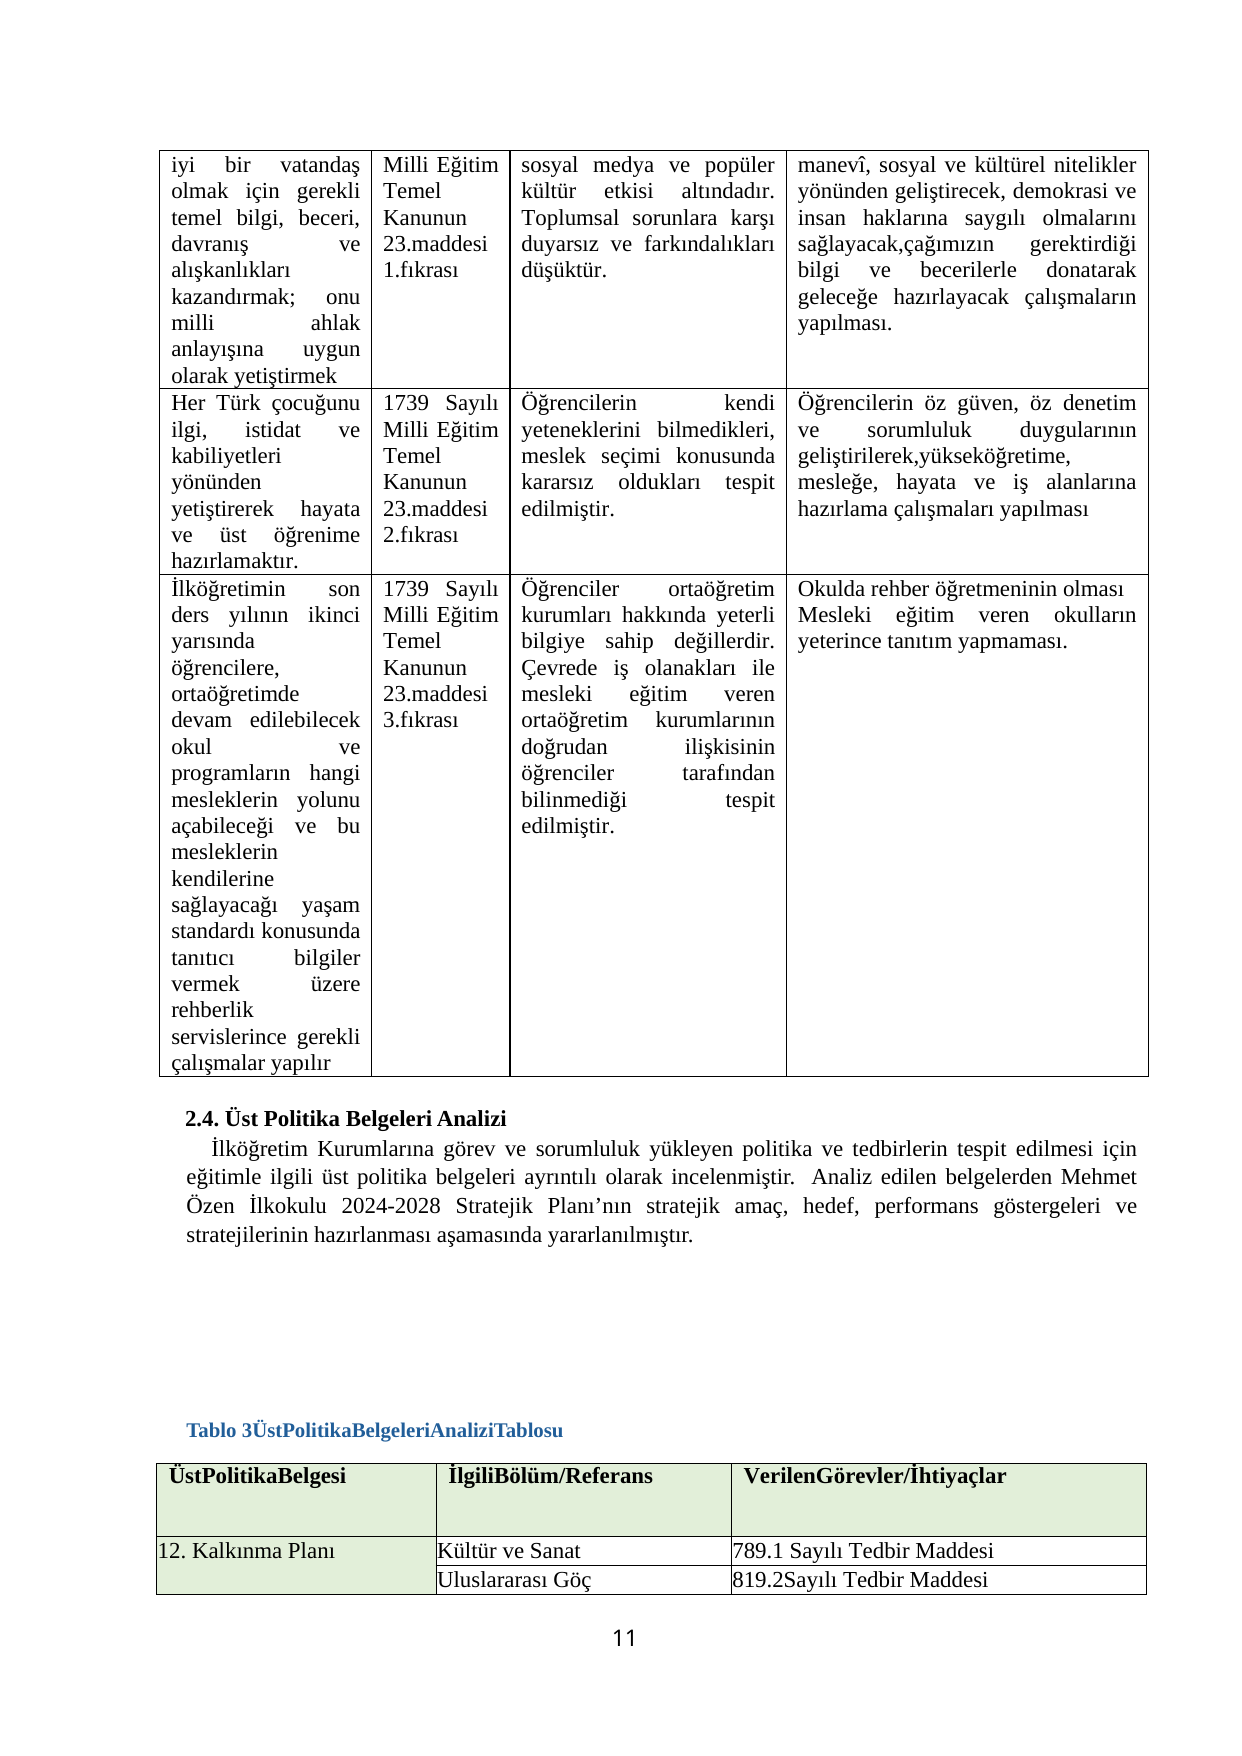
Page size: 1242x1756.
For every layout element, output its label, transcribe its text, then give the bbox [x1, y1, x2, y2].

text Tablo 3ÜstPolitikaBelgeleriAnaliziTablosu [186, 1418, 989, 1442]
table_cell 819.2Sayılı Tedbir Maddesi [732, 1566, 1146, 1594]
text İlköğretim Kurumlarına görev ve sorumluluk yükleyen politika ve tedbirlerin tespit edilmesi için eğitimle ilgili üst politika belgeleri ayrıntılı olarak incelenmiştir. Analiz edilen belgelerden Mehmet Özen İlkokulu 2024-2028 Stratejik Planı’nın stratejik amaç, hedef, performans göstergeleri ve stratejilerinin hazırlanması aşamasında yararlanılmıştır. [186, 1135, 1139, 1247]
table_cell Öğrenciler ortaöğretim kurumları hakkında yeterli bilgiye sahip değillerdir. Çevrede iş olanakları ile mesleki eğitim veren ortaöğretim kurumlarının doğrudan ilişkisinin öğrenciler tarafından bilinmediği tespit edilmiştir. [511, 575, 786, 1076]
table_cell Uluslararası Göç [437, 1566, 731, 1594]
table_header VerilenGörevler/İhtiyaçlar [732, 1464, 1146, 1536]
table_cell 12. Kalkınma Planı [157, 1537, 436, 1594]
table_header ÜstPolitikaBelgesi [157, 1464, 436, 1536]
table_cell 789.1 Sayılı Tedbir Maddesi [732, 1537, 1146, 1565]
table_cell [511, 151, 786, 388]
table_cell Öğrencilerin öz güven, öz denetim ve sorumluluk duygularının geliştirilerek,yükseköğretime, mesleğe, hayata ve iş alanlarına hazırlama çalışmaları yapılması [787, 389, 1148, 574]
table_cell 1739 Sayılı Milli Eğitim Temel Kanunun 23.maddesi 2.fıkrası [372, 389, 509, 574]
table_cell 1739 Sayılı Milli Eğitim Temel Kanunun 23.maddesi 3.fıkrası [372, 575, 509, 1076]
subtitle 2.4. Üst Politika Belgeleri Analizi [185, 1105, 989, 1131]
table_cell Kültür ve Sanat [437, 1537, 731, 1565]
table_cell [160, 151, 371, 388]
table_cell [787, 151, 1148, 388]
table_cell Her Türk çocuğunu ilgi, istidat ve kabiliyetleri yönünden yetiştirerek hayata ve üst öğrenime hazırlamaktır. [160, 389, 371, 574]
table_cell Öğrencilerin kendi yeteneklerini bilmedikleri, meslek seçimi konusunda kararsız oldukları tespit edilmiştir. [511, 389, 786, 574]
table_cell İlköğretimin son ders yılının ikinci yarısında öğrencilere, ortaöğretimde devam edilebilecek okul ve programların hangi mesleklerin yolunu açabileceği ve bu mesleklerin kendilerine sağlayacağı yaşam standardı konusunda tanıtıcı bilgiler vermek üzere rehberlik servislerince gerekli çalışmalar yapılır [160, 575, 371, 1076]
table_header İlgiliBölüm/Referans [437, 1464, 731, 1536]
table_cell Okulda rehber öğretmeninin olması Mesleki eğitim veren okulların yeterince tanıtım yapmaması. [787, 575, 1148, 1076]
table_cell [372, 151, 509, 388]
